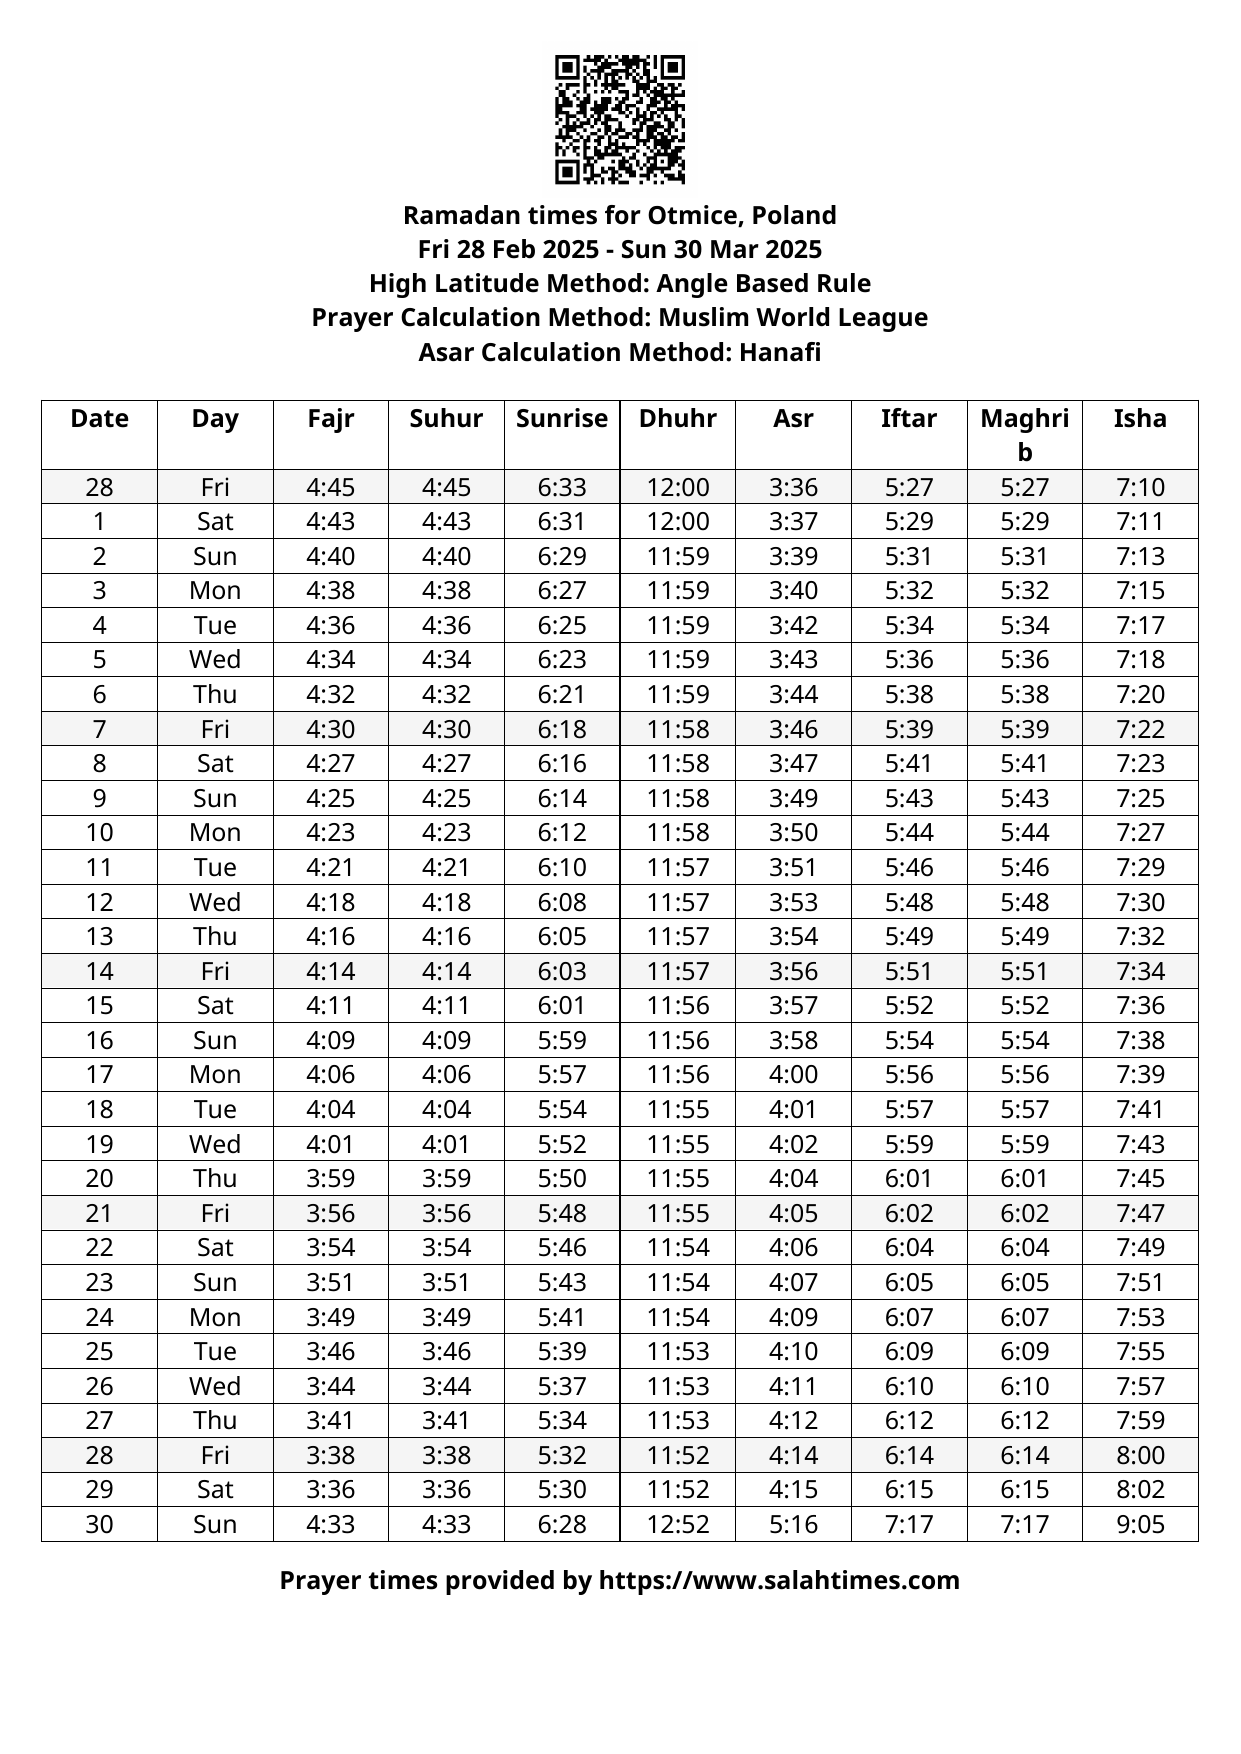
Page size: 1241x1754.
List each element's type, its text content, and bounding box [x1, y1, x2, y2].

table_cell 11:57 [621, 885, 735, 918]
table_cell 11:57 [621, 850, 735, 884]
table_cell 5:16 [736, 1507, 851, 1541]
table_cell 6:12 [852, 1404, 967, 1437]
table_cell 4:32 [274, 677, 388, 711]
table_cell Tue [158, 850, 273, 884]
table_cell 11:55 [621, 1127, 735, 1160]
table_cell 6:07 [968, 1300, 1082, 1333]
table_cell 5:27 [968, 470, 1082, 503]
table_cell 3:50 [736, 816, 851, 849]
table_cell 5:52 [852, 989, 967, 1022]
table_cell 4:07 [736, 1265, 851, 1299]
table_cell 11:52 [621, 1438, 735, 1472]
table_cell 6:12 [505, 816, 619, 849]
table_cell 7 [42, 712, 157, 745]
table_cell 5 [42, 643, 157, 676]
table_cell 9:05 [1083, 1507, 1198, 1541]
table_cell 5:32 [505, 1438, 619, 1472]
table_cell 6:12 [968, 1404, 1082, 1437]
table_cell 4:14 [736, 1438, 851, 1472]
table_cell 6:15 [968, 1473, 1082, 1506]
table_cell 4:11 [389, 989, 504, 1022]
table_cell 6:04 [852, 1231, 967, 1264]
table_cell 6:14 [852, 1438, 967, 1472]
table_cell 16 [42, 1023, 157, 1057]
table_cell 7:57 [1083, 1369, 1198, 1402]
table_header Asr [736, 401, 851, 469]
table_cell 4:01 [389, 1127, 504, 1160]
table_cell 11:58 [621, 781, 735, 814]
table_cell 5:57 [505, 1058, 619, 1091]
table_cell 6:03 [505, 954, 619, 987]
table_cell 5:51 [852, 954, 967, 987]
table_cell Tue [158, 608, 273, 642]
table_cell 4:04 [736, 1161, 851, 1195]
table_cell Fri [158, 712, 273, 745]
table_cell Sat [158, 1473, 273, 1506]
table_cell 11:53 [621, 1334, 735, 1368]
table_cell 4:34 [389, 643, 504, 676]
table_cell 4:09 [389, 1023, 504, 1057]
table_cell 7:23 [1083, 746, 1198, 780]
table_cell 5:54 [968, 1023, 1082, 1057]
table_cell 28 [42, 470, 157, 503]
table_cell 6:27 [505, 574, 619, 607]
table_cell 5:48 [852, 885, 967, 918]
table_cell 7:27 [1083, 816, 1198, 849]
table_cell 27 [42, 1404, 157, 1437]
table_cell 4:38 [389, 574, 504, 607]
table_cell 4:38 [274, 574, 388, 607]
table_cell 4:14 [389, 954, 504, 987]
table_cell 3:42 [736, 608, 851, 642]
table_cell 5:36 [968, 643, 1082, 676]
table_cell 5:32 [852, 574, 967, 607]
table_cell 8:00 [1083, 1438, 1198, 1472]
table_cell 7:29 [1083, 850, 1198, 884]
table_cell 5:38 [968, 677, 1082, 711]
table_cell 5:31 [968, 539, 1082, 572]
table_cell 3:54 [274, 1231, 388, 1264]
table_cell 4:02 [736, 1127, 851, 1160]
table_cell 7:41 [1083, 1092, 1198, 1126]
table_cell 4 [42, 608, 157, 642]
table_cell 4:45 [389, 470, 504, 503]
table_cell 4:27 [274, 746, 388, 780]
table_cell 5:41 [968, 746, 1082, 780]
table_cell 5:44 [852, 816, 967, 849]
table_cell Sat [158, 1231, 273, 1264]
table_cell 4:36 [389, 608, 504, 642]
table_cell 7:39 [1083, 1058, 1198, 1091]
table_cell 5:34 [505, 1404, 619, 1437]
table_cell 6:14 [505, 781, 619, 814]
table_cell 6:25 [505, 608, 619, 642]
table_cell 5:52 [505, 1127, 619, 1160]
table_cell 10 [42, 816, 157, 849]
table_cell 4:23 [274, 816, 388, 849]
table_cell 3:54 [736, 919, 851, 953]
table_cell 3:44 [274, 1369, 388, 1402]
table_cell 4:12 [736, 1404, 851, 1437]
table_cell 7:18 [1083, 643, 1198, 676]
table_cell 11:57 [621, 919, 735, 953]
table_cell 12:00 [621, 470, 735, 503]
table_cell 6:31 [505, 504, 619, 538]
table_cell 3:46 [736, 712, 851, 745]
table_cell 3:36 [389, 1473, 504, 1506]
table_cell 8:02 [1083, 1473, 1198, 1506]
table_cell 6:02 [852, 1196, 967, 1229]
table_cell 4:11 [736, 1369, 851, 1402]
table_cell 5:34 [968, 608, 1082, 642]
table_cell 5:48 [968, 885, 1082, 918]
table_cell 5:46 [968, 850, 1082, 884]
table_cell 7:11 [1083, 504, 1198, 538]
table_cell Thu [158, 919, 273, 953]
table_cell 3:54 [389, 1231, 504, 1264]
table_cell 5:48 [505, 1196, 619, 1229]
table_cell 4:43 [274, 504, 388, 538]
text Asar Calculation Method: Hanafi [42, 334, 1198, 368]
table_cell 11:55 [621, 1196, 735, 1229]
table_cell 4:36 [274, 608, 388, 642]
table_cell Wed [158, 885, 273, 918]
table_cell 3:49 [389, 1300, 504, 1333]
table_cell Sun [158, 781, 273, 814]
table_cell 5:43 [852, 781, 967, 814]
table_cell Fri [158, 1196, 273, 1229]
table_cell 9 [42, 781, 157, 814]
table_cell 5:41 [505, 1300, 619, 1333]
table_cell 5:59 [968, 1127, 1082, 1160]
table_cell 7:17 [852, 1507, 967, 1541]
table_cell 6 [42, 677, 157, 711]
table_cell Fri [158, 1438, 273, 1472]
table_cell 3:41 [274, 1404, 388, 1437]
table_cell 17 [42, 1058, 157, 1091]
table_cell 11:58 [621, 816, 735, 849]
table_cell 5:43 [505, 1265, 619, 1299]
table_cell 5:57 [968, 1092, 1082, 1126]
text Prayer times provided by https://www.salahtimes.com [42, 1563, 1198, 1597]
table_cell 7:51 [1083, 1265, 1198, 1299]
table_cell Wed [158, 1127, 273, 1160]
table_cell Sat [158, 746, 273, 780]
table_cell 7:36 [1083, 989, 1198, 1022]
table_cell 3:44 [736, 677, 851, 711]
table_cell 7:53 [1083, 1300, 1198, 1333]
table_cell 11:53 [621, 1404, 735, 1437]
table_header Sunrise [505, 401, 619, 469]
table_cell 4:27 [389, 746, 504, 780]
table_cell 11:59 [621, 574, 735, 607]
table_cell 6:10 [968, 1369, 1082, 1402]
table_cell 5:56 [852, 1058, 967, 1091]
table_cell 3:56 [736, 954, 851, 987]
table_cell 11:55 [621, 1161, 735, 1195]
table_cell 25 [42, 1334, 157, 1368]
table_cell Wed [158, 1369, 273, 1402]
table_cell 5:57 [852, 1092, 967, 1126]
table_cell 12:52 [621, 1507, 735, 1541]
table_cell 3:56 [274, 1196, 388, 1229]
table_cell 6:14 [968, 1438, 1082, 1472]
table_cell 11:54 [621, 1231, 735, 1264]
table_cell 7:34 [1083, 954, 1198, 987]
table_cell Thu [158, 1404, 273, 1437]
table_cell 3:37 [736, 504, 851, 538]
table_cell 5:56 [968, 1058, 1082, 1091]
table_cell 11:59 [621, 539, 735, 572]
table_header Dhuhr [621, 401, 735, 469]
table_cell 4:30 [389, 712, 504, 745]
table_header Suhur [389, 401, 504, 469]
table_cell 5:44 [968, 816, 1082, 849]
table_cell 6:15 [852, 1473, 967, 1506]
text Prayer Calculation Method: Muslim World League [42, 300, 1198, 334]
table_cell 4:10 [736, 1334, 851, 1368]
table_cell 4:15 [736, 1473, 851, 1506]
table_cell 7:20 [1083, 677, 1198, 711]
table_header Maghrib [968, 401, 1082, 469]
table_cell 6:02 [968, 1196, 1082, 1229]
table_cell 11:56 [621, 1058, 735, 1091]
table_cell 4:21 [274, 850, 388, 884]
table_cell 4:06 [389, 1058, 504, 1091]
table_cell 12:00 [621, 504, 735, 538]
table_cell 6:18 [505, 712, 619, 745]
table_cell 4:16 [389, 919, 504, 953]
table_cell 29 [42, 1473, 157, 1506]
table_cell 4:04 [389, 1092, 504, 1126]
table_cell Tue [158, 1334, 273, 1368]
table_cell 6:28 [505, 1507, 619, 1541]
table_cell 4:43 [389, 504, 504, 538]
table_cell 4:25 [274, 781, 388, 814]
table_cell 5:32 [968, 574, 1082, 607]
table_cell 11:52 [621, 1473, 735, 1506]
table_cell 8 [42, 746, 157, 780]
table_cell Tue [158, 1092, 273, 1126]
table_cell 7:45 [1083, 1161, 1198, 1195]
table_cell 3:49 [274, 1300, 388, 1333]
table_cell 21 [42, 1196, 157, 1229]
table_header Day [158, 401, 273, 469]
table_cell 22 [42, 1231, 157, 1264]
text High Latitude Method: Angle Based Rule [42, 266, 1198, 300]
table_cell 3:58 [736, 1023, 851, 1057]
table_cell 5:39 [505, 1334, 619, 1368]
table_cell 3:53 [736, 885, 851, 918]
table_cell 11:53 [621, 1369, 735, 1402]
table_cell 11:54 [621, 1265, 735, 1299]
table_cell 7:32 [1083, 919, 1198, 953]
table_cell 11:59 [621, 608, 735, 642]
table_cell 4:09 [736, 1300, 851, 1333]
table_cell 6:04 [968, 1231, 1082, 1264]
table_cell 6:10 [505, 850, 619, 884]
table_cell 11:58 [621, 746, 735, 780]
table_cell 4:01 [736, 1092, 851, 1126]
table_cell 14 [42, 954, 157, 987]
table_cell 6:09 [968, 1334, 1082, 1368]
picture [542, 41, 699, 198]
table_cell 4:30 [274, 712, 388, 745]
table_cell 3:51 [736, 850, 851, 884]
table_cell 4:16 [274, 919, 388, 953]
table_cell Sat [158, 504, 273, 538]
table_cell 3:56 [389, 1196, 504, 1229]
table_cell Mon [158, 1058, 273, 1091]
table_cell 3:51 [389, 1265, 504, 1299]
table_cell 5:49 [852, 919, 967, 953]
table_cell 6:16 [505, 746, 619, 780]
table_cell 3:51 [274, 1265, 388, 1299]
table_cell 4:05 [736, 1196, 851, 1229]
table_cell 3:43 [736, 643, 851, 676]
table_cell 5:49 [968, 919, 1082, 953]
table_cell 4:09 [274, 1023, 388, 1057]
table_cell 3:38 [274, 1438, 388, 1472]
table_cell Wed [158, 643, 273, 676]
table_cell 3:46 [274, 1334, 388, 1368]
table_cell 6:01 [968, 1161, 1082, 1195]
table_cell 7:17 [968, 1507, 1082, 1541]
table_cell 3:36 [736, 470, 851, 503]
table_cell Mon [158, 816, 273, 849]
table_cell Sun [158, 1507, 273, 1541]
table_cell 4:01 [274, 1127, 388, 1160]
table_cell 5:46 [852, 850, 967, 884]
table_cell 5:36 [852, 643, 967, 676]
table_cell 7:47 [1083, 1196, 1198, 1229]
table_cell 5:46 [505, 1231, 619, 1264]
table_cell 5:52 [968, 989, 1082, 1022]
table_cell 20 [42, 1161, 157, 1195]
table_cell 6:05 [968, 1265, 1082, 1299]
text Fri 28 Feb 2025 - Sun 30 Mar 2025 [42, 232, 1198, 266]
table_cell 3:44 [389, 1369, 504, 1402]
table_cell 11:55 [621, 1092, 735, 1126]
table_cell 7:38 [1083, 1023, 1198, 1057]
table_cell 7:55 [1083, 1334, 1198, 1368]
table_cell 4:23 [389, 816, 504, 849]
table_cell 6:10 [852, 1369, 967, 1402]
table_cell 6:01 [852, 1161, 967, 1195]
table_cell 6:29 [505, 539, 619, 572]
table_cell Sun [158, 1265, 273, 1299]
table_cell 11:54 [621, 1300, 735, 1333]
table_cell 24 [42, 1300, 157, 1333]
table_cell 5:29 [968, 504, 1082, 538]
table_cell 6:33 [505, 470, 619, 503]
table_cell 5:51 [968, 954, 1082, 987]
table_cell 3:38 [389, 1438, 504, 1472]
table_header Fajr [274, 401, 388, 469]
table_cell 5:43 [968, 781, 1082, 814]
table_cell Thu [158, 677, 273, 711]
table_cell 5:37 [505, 1369, 619, 1402]
table_cell 3:57 [736, 989, 851, 1022]
table_cell 4:32 [389, 677, 504, 711]
table_cell 11 [42, 850, 157, 884]
table_cell 4:45 [274, 470, 388, 503]
table_cell 4:40 [274, 539, 388, 572]
table_cell 5:34 [852, 608, 967, 642]
table_cell 4:18 [274, 885, 388, 918]
table_cell 6:01 [505, 989, 619, 1022]
table_cell 11:56 [621, 989, 735, 1022]
table_cell 7:22 [1083, 712, 1198, 745]
table_cell 7:43 [1083, 1127, 1198, 1160]
table_cell 7:13 [1083, 539, 1198, 572]
table_cell 5:54 [505, 1092, 619, 1126]
table_cell 5:31 [852, 539, 967, 572]
table_cell Mon [158, 1300, 273, 1333]
table_cell 7:10 [1083, 470, 1198, 503]
table_cell Fri [158, 470, 273, 503]
table_cell 4:18 [389, 885, 504, 918]
table_cell 3:46 [389, 1334, 504, 1368]
table_cell 7:17 [1083, 608, 1198, 642]
table_cell 4:00 [736, 1058, 851, 1091]
table_cell 26 [42, 1369, 157, 1402]
table_cell 19 [42, 1127, 157, 1160]
table_cell 4:11 [274, 989, 388, 1022]
table_cell 3:40 [736, 574, 851, 607]
table_cell 3:41 [389, 1404, 504, 1437]
table_cell 4:06 [274, 1058, 388, 1091]
table_cell 5:39 [968, 712, 1082, 745]
table_cell 13 [42, 919, 157, 953]
table_cell 6:05 [852, 1265, 967, 1299]
table_cell Sun [158, 1023, 273, 1057]
table_cell 5:50 [505, 1161, 619, 1195]
table_cell Mon [158, 574, 273, 607]
table_cell 4:34 [274, 643, 388, 676]
table_cell 3:39 [736, 539, 851, 572]
table_cell 5:54 [852, 1023, 967, 1057]
table_cell 4:25 [389, 781, 504, 814]
table_cell 3:47 [736, 746, 851, 780]
table_cell 6:08 [505, 885, 619, 918]
table_cell 5:38 [852, 677, 967, 711]
table_header Isha [1083, 401, 1198, 469]
table_cell 3 [42, 574, 157, 607]
table_cell 18 [42, 1092, 157, 1126]
table_cell 5:59 [505, 1023, 619, 1057]
table_cell 11:58 [621, 712, 735, 745]
table_cell 7:49 [1083, 1231, 1198, 1264]
table_cell 30 [42, 1507, 157, 1541]
table_cell Thu [158, 1161, 273, 1195]
table_cell 4:06 [736, 1231, 851, 1264]
table_cell 6:23 [505, 643, 619, 676]
text Ramadan times for Otmice, Poland [42, 198, 1198, 232]
table_cell 3:59 [389, 1161, 504, 1195]
table_cell Fri [158, 954, 273, 987]
table_cell 2 [42, 539, 157, 572]
table_cell 15 [42, 989, 157, 1022]
table_cell 5:39 [852, 712, 967, 745]
table_cell 3:59 [274, 1161, 388, 1195]
table_cell 1 [42, 504, 157, 538]
table_cell 7:30 [1083, 885, 1198, 918]
table_cell 4:33 [389, 1507, 504, 1541]
table_cell 4:21 [389, 850, 504, 884]
table_cell 4:40 [389, 539, 504, 572]
table_cell 4:04 [274, 1092, 388, 1126]
table_cell 11:57 [621, 954, 735, 987]
table_cell 6:09 [852, 1334, 967, 1368]
table_cell 7:59 [1083, 1404, 1198, 1437]
table_cell 7:25 [1083, 781, 1198, 814]
table_cell 5:30 [505, 1473, 619, 1506]
table_cell 11:59 [621, 677, 735, 711]
table_cell 12 [42, 885, 157, 918]
table_cell 23 [42, 1265, 157, 1299]
table_cell 4:14 [274, 954, 388, 987]
table_cell 6:07 [852, 1300, 967, 1333]
table_cell Sat [158, 989, 273, 1022]
table_cell 4:33 [274, 1507, 388, 1541]
table_cell 6:05 [505, 919, 619, 953]
table_cell 11:56 [621, 1023, 735, 1057]
table_header Date [42, 401, 157, 469]
table_cell 3:49 [736, 781, 851, 814]
table_cell 3:36 [274, 1473, 388, 1506]
table_cell 11:59 [621, 643, 735, 676]
table_cell 5:29 [852, 504, 967, 538]
table_cell 28 [42, 1438, 157, 1472]
table_cell 5:59 [852, 1127, 967, 1160]
table_cell 5:41 [852, 746, 967, 780]
table_header Iftar [852, 401, 967, 469]
table_cell Sun [158, 539, 273, 572]
table_cell 5:27 [852, 470, 967, 503]
table_cell 6:21 [505, 677, 619, 711]
table_cell 7:15 [1083, 574, 1198, 607]
